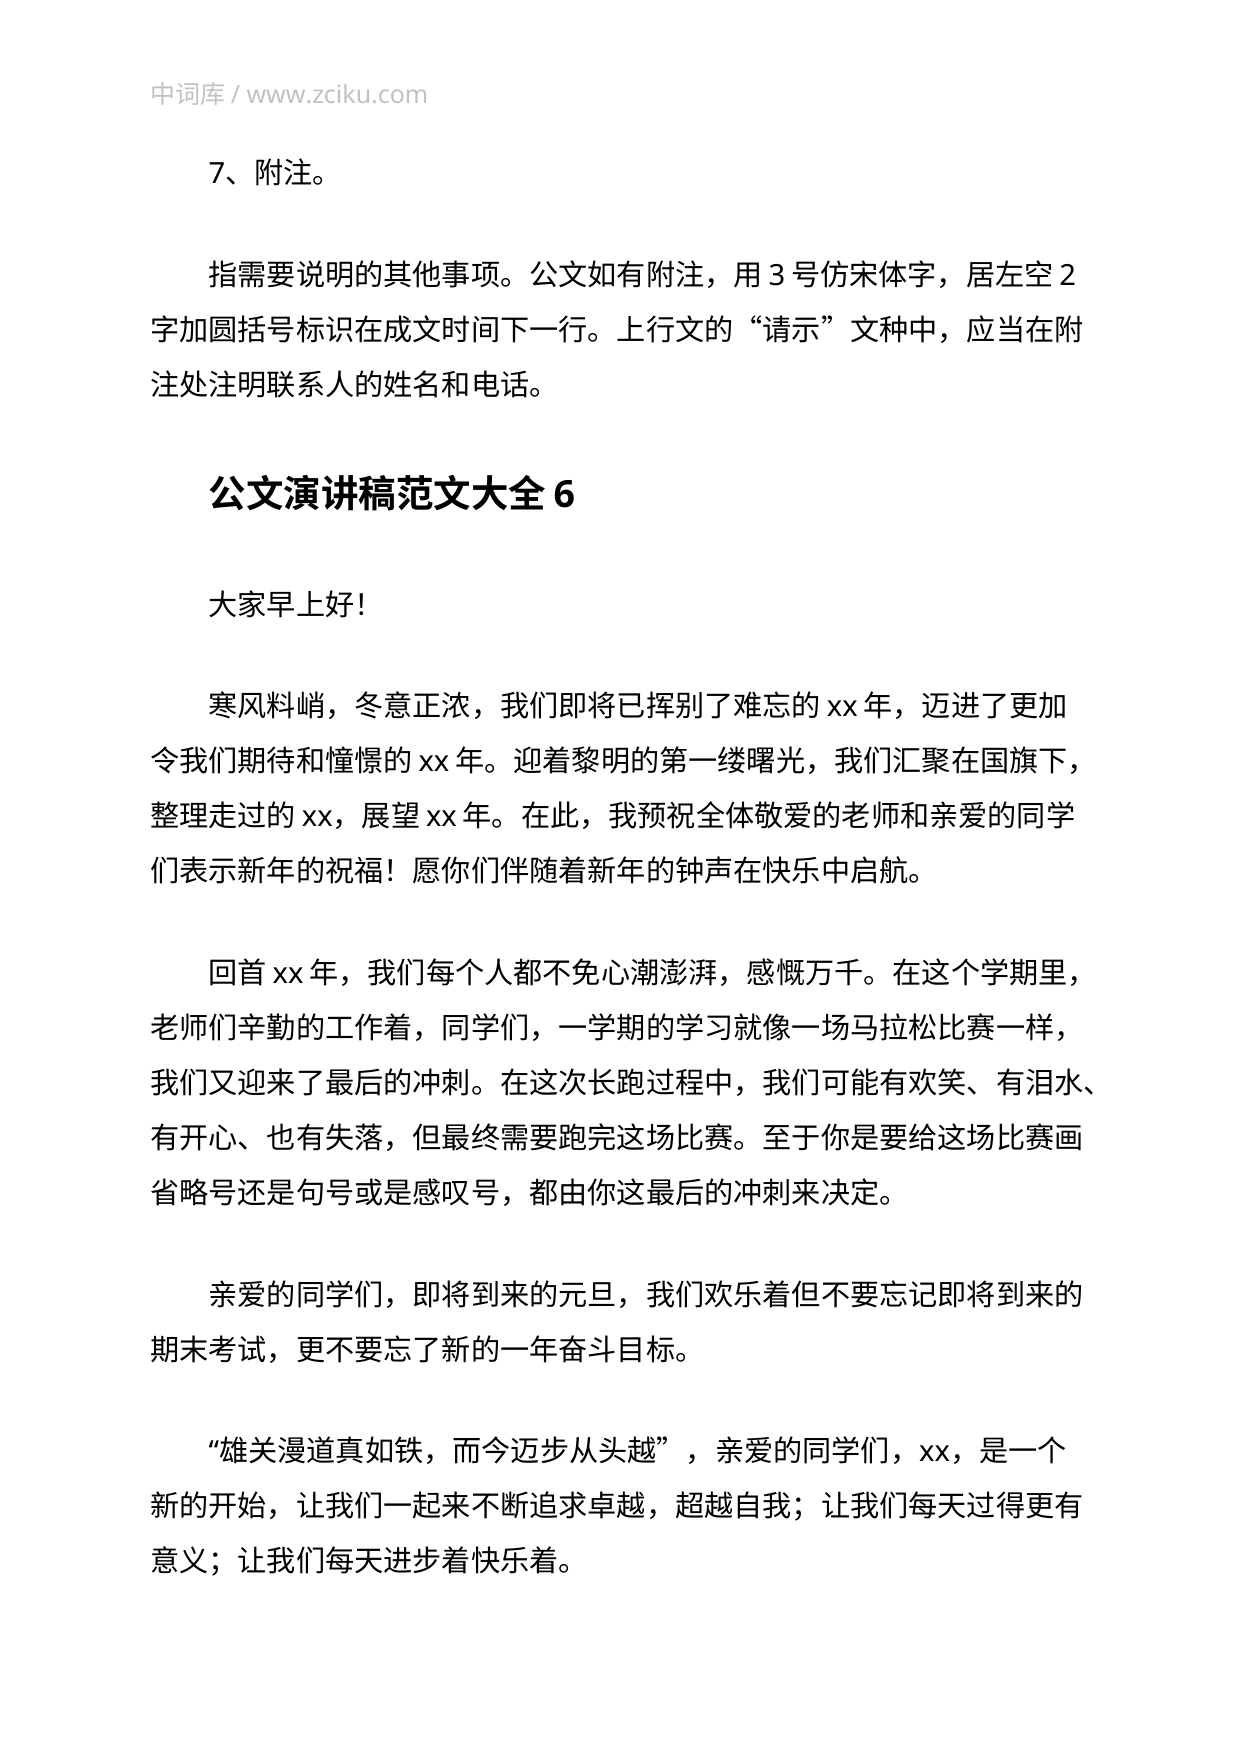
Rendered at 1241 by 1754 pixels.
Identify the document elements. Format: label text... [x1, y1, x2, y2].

text 亲爱的同学们，即将到来的元旦，我们欢乐着但不要忘记即将到来的期末考试，更不要忘了新的一年奋斗目标。 [150, 1271, 1090, 1368]
text 公文演讲稿范文大全6 [150, 464, 1090, 518]
text “雄关漫道真如铁，而今迈步从头越”，亲爱的同学们，xx，是一个新的开始，让我们一起来不断追求卓越，超越自我；让我们每天过得更有意义；让我们每天进步着快乐着。 [150, 1428, 1090, 1580]
text 大家早上好！ [150, 581, 1090, 623]
text 7、附注。 [150, 150, 1090, 192]
text 指需要说明的其他事项。公文如有附注，用3号仿宋体字，居左空2字加圆括号标识在成文时间下一行。上行文的“请示”文种中，应当在附注处注明联系人的姓名和电话。 [150, 252, 1090, 404]
text 寒风料峭，冬意正浓，我们即将已挥别了难忘的xx年，迈进了更加令我们期待和憧憬的xx年。迎着黎明的第一缕曙光，我们汇聚在国旗下，整理走过的xx，展望xx年。在此，我预祝全体敬爱的老师和亲爱的同学们表示新年的祝福！愿你们伴随着新年的钟声在快乐中启航。 [150, 683, 1090, 890]
text 回首xx年，我们每个人都不免心潮澎湃，感慨万千。在这个学期里，老师们辛勤的工作着，同学们，一学期的学习就像一场马拉松比赛一样，我们又迎来了最后的冲刺。在这次长跑过程中，我们可能有欢笑、有泪水、有开心、也有失落，但最终需要跑完这场比赛。至于你是要给这场比赛画省略号还是句号或是感叹号，都由你这最后的冲刺来决定。 [150, 950, 1090, 1212]
